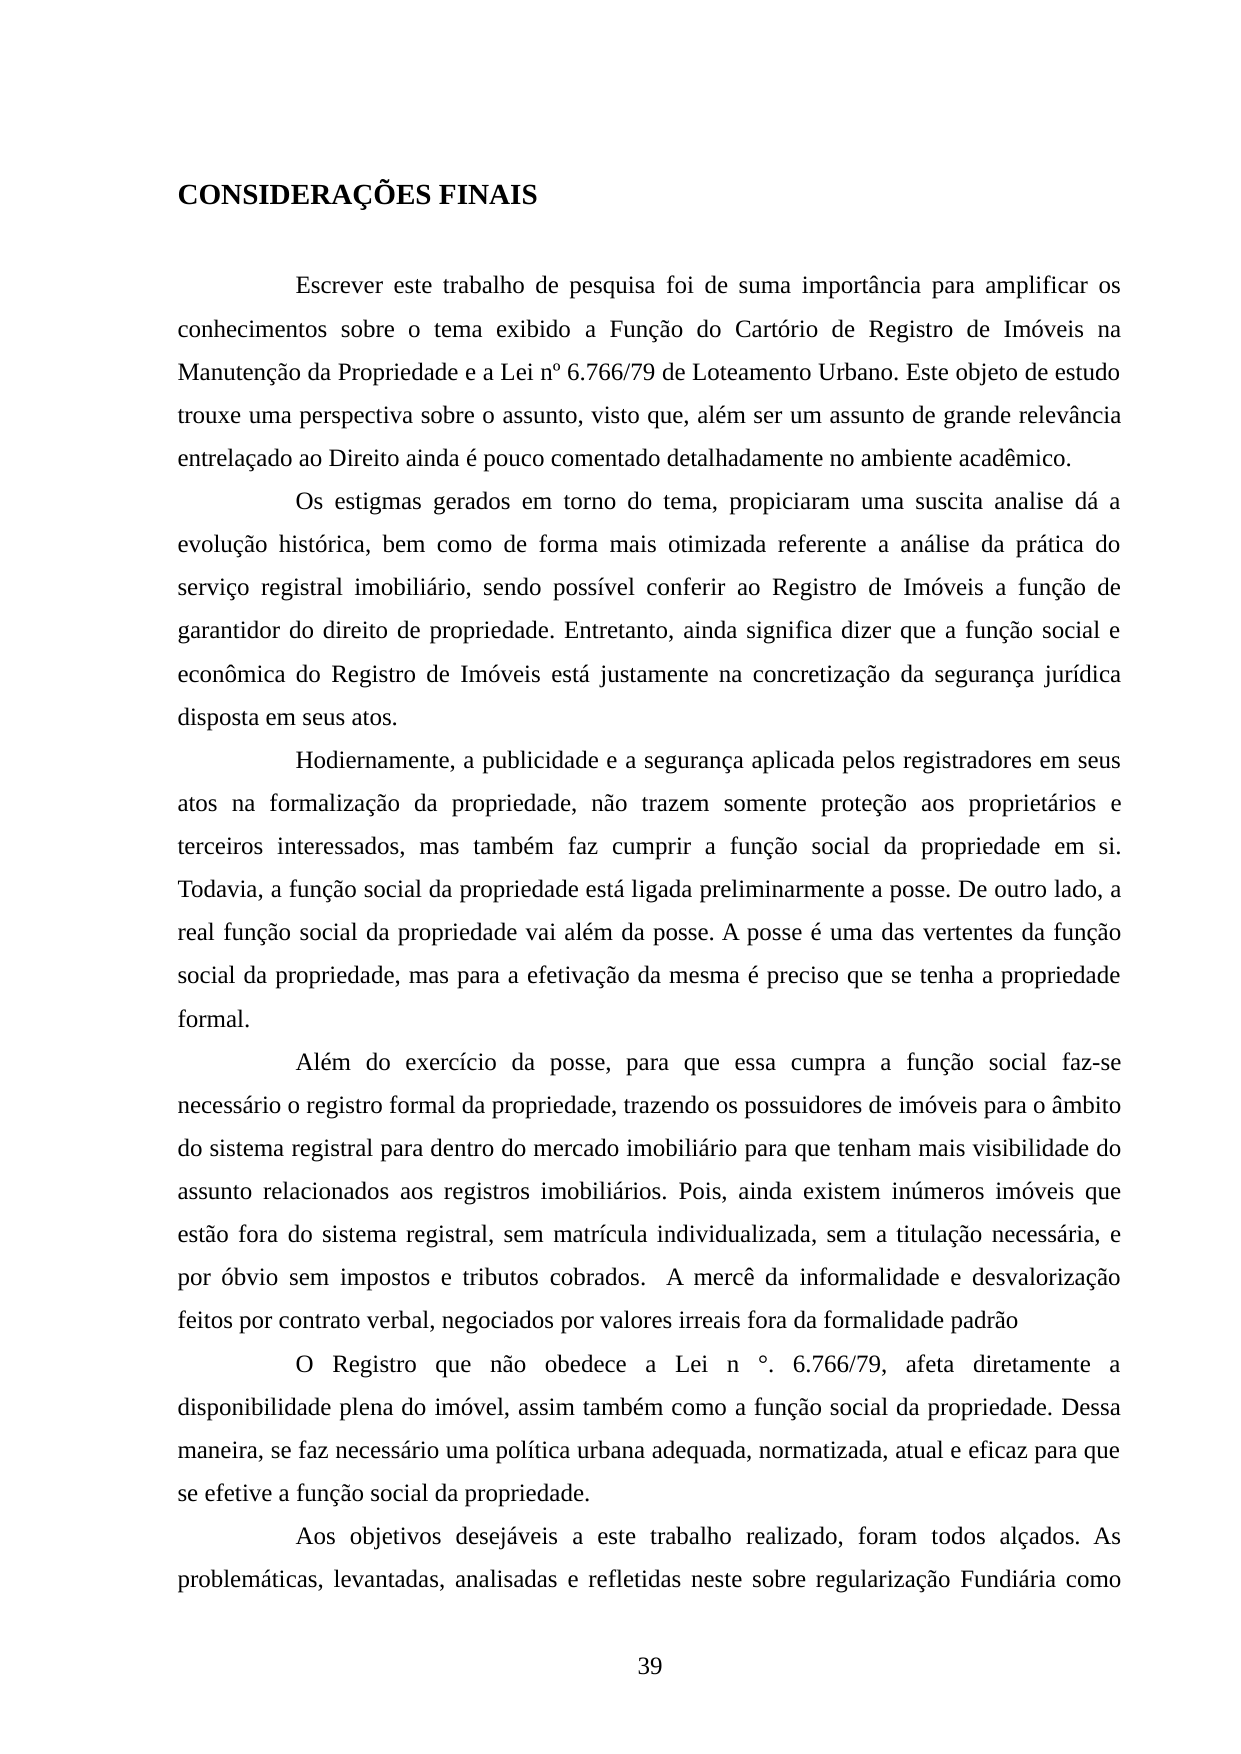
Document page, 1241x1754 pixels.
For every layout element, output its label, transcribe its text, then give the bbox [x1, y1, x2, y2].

text Os estigmas gerados em torno do tema, propiciaram uma suscita analise dá a evolução histórica, bem como de forma mais otimizada referente a análise da prática do serviço registral imobiliário, sendo possível conferir ao Registro de Imóveis a função de garantidor do direito de propriedade. Entretanto, ainda significa dizer que a função social e econômica do Registro de Imóveis está justamente na concretização da segurança jurídica disposta em seus atos. [177, 486, 1122, 731]
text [177, 1521, 1122, 1593]
text CONSIDERAÇÕES FINAIS [177, 177, 1122, 211]
text Hodiernamente, a publicidade e a segurança aplicada pelos registradores em seus atos na formalização da propriedade, não trazem somente proteção aos proprietários e terceiros interessados, mas também faz cumprir a função social da propriedade em si. Todavia, a função social da propriedade está ligada preliminarmente a posse. De outro lado, a real função social da propriedade vai além da posse. A posse é uma das vertentes da função social da propriedade, mas para a efetivação da mesma é preciso que se tenha a propriedade formal. [177, 745, 1122, 1032]
text Além do exercício da posse, para que essa cumpra a função social faz-se necessário o registro formal da propriedade, trazendo os possuidores de imóveis para o âmbito do sistema registral para dentro do mercado imobiliário para que tenham mais visibilidade do assunto relacionados aos registros imobiliários. Pois, ainda existem inúmeros imóveis que estão fora do sistema registral, sem matrícula individualizada, sem a titulação necessária, e por óbvio sem impostos e tributos cobrados. A mercê da informalidade e desvalorização feitos por contrato verbal, negociados por valores irreais fora da formalidade padrão [177, 1047, 1122, 1334]
text O Registro que não obedece a Lei n °. 6.766/79, afeta diretamente a disponibilidade plena do imóvel, assim também como a função social da propriedade. Dessa maneira, se faz necessário uma política urbana adequada, normatizada, atual e eficaz para que se efetive a função social da propriedade. [177, 1349, 1122, 1507]
text Escrever este trabalho de pesquisa foi de suma importância para amplificar os conhecimentos sobre o tema exibido a Função do Cartório de Registro de Imóveis na Manutenção da Propriedade e a Lei nº 6.766/79 de Loteamento Urbano. Este objeto de estudo trouxe uma perspectiva sobre o assunto, visto que, além ser um assunto de grande relevância entrelaçado ao Direito ainda é pouco comentado detalhadamente no ambiente acadêmico. [177, 271, 1122, 472]
